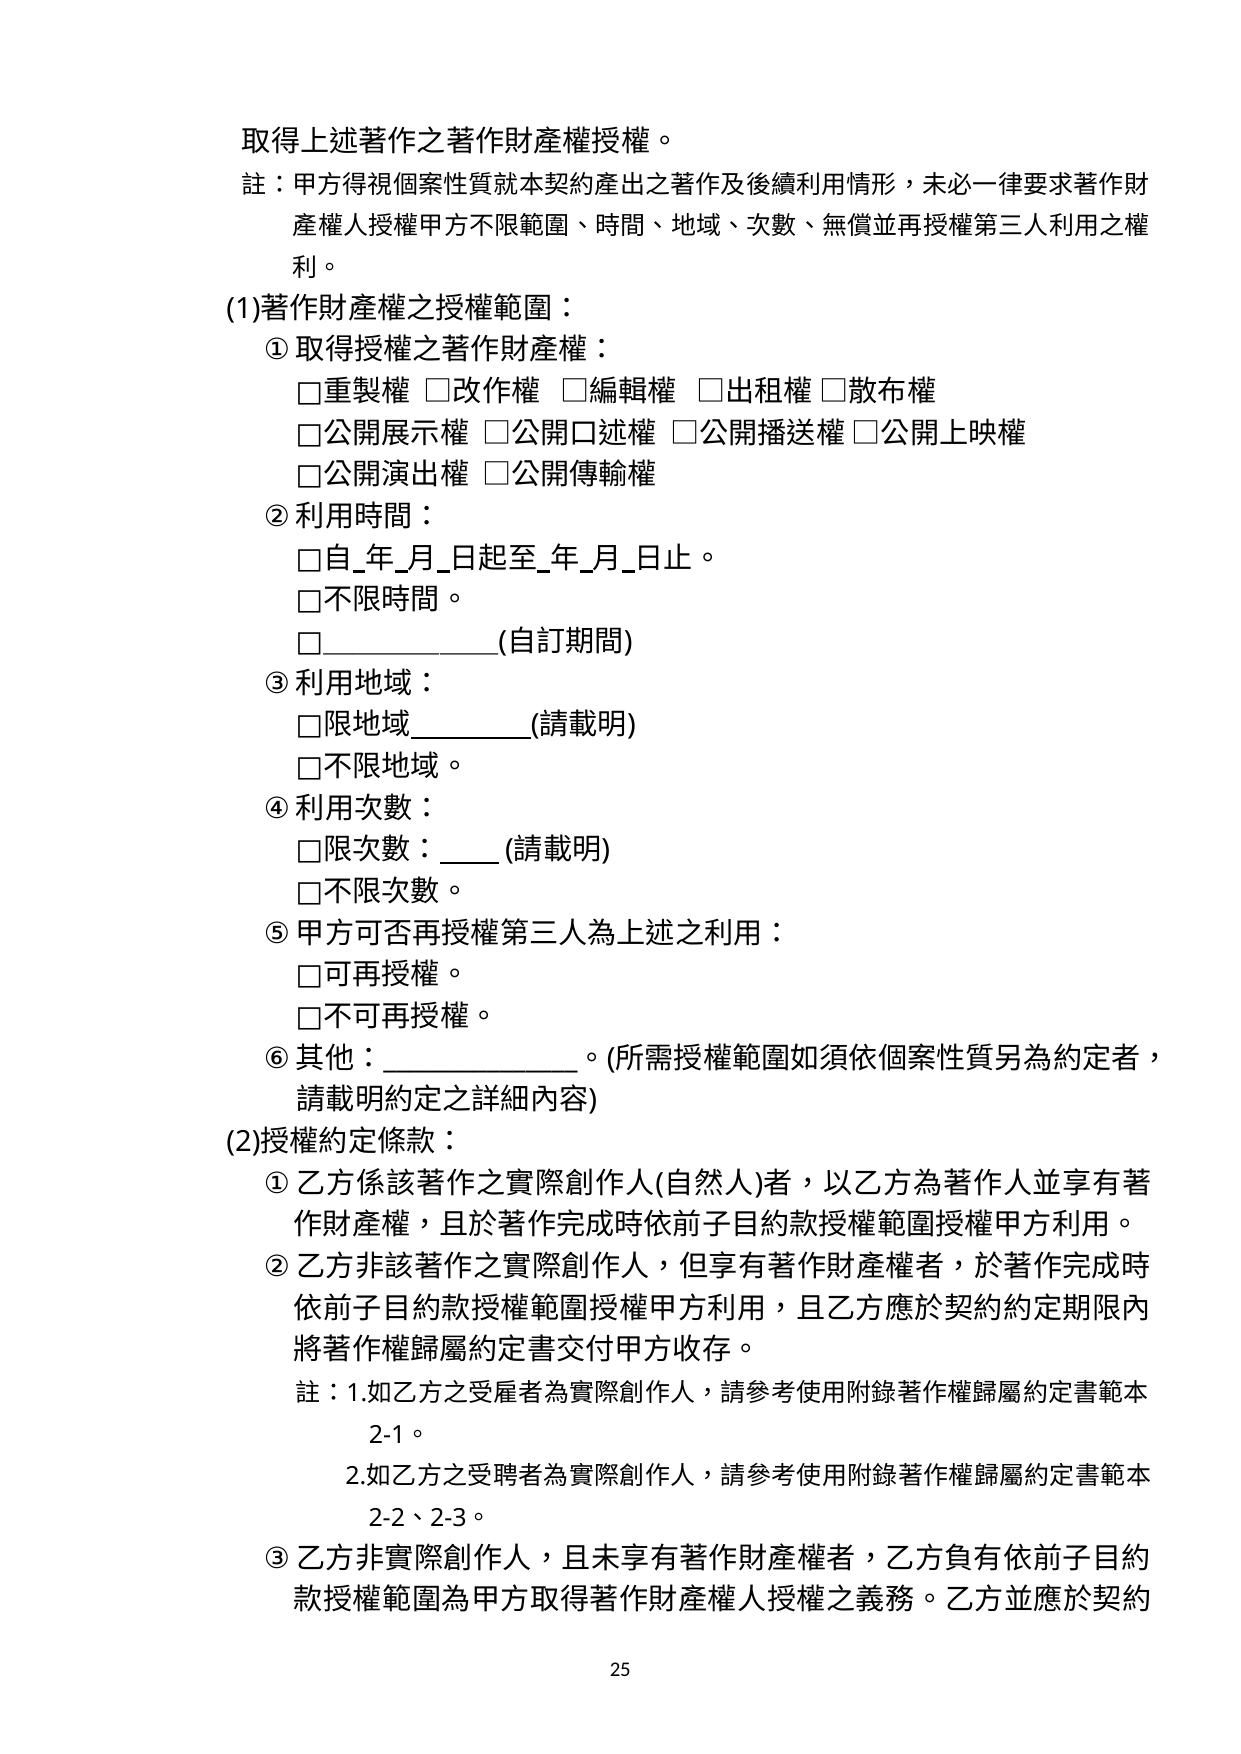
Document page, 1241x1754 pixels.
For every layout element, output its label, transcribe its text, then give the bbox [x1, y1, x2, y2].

text ⑤甲方可否再授權第三人為上述之利用： [264, 910, 1152, 951]
text □不限時間。 [295, 576, 1152, 618]
text □＿＿＿＿＿＿(自訂期間) [295, 618, 1152, 660]
text ④利用次數： [264, 785, 1152, 826]
text ①取得授權之著作財產權： [264, 326, 1152, 368]
text □不可再授權。 [295, 993, 1152, 1035]
text ③利用地域： [264, 660, 1152, 701]
text ②乙方非該著作之實際創作人，但享有著作財產權者，於著作完成時依前子目約款授權範圍授權甲方利用，且乙方應於契約約定期限內將著作權歸屬約定書交付甲方收存。 [264, 1243, 1152, 1368]
text (1)著作財產權之授權範圍： [226, 285, 1152, 326]
text □自 年 月 日起至 年 月 日止。 [295, 535, 1152, 576]
text 註：甲方得視個案性質就本契約產出之著作及後續利用情形，未必一律要求著作財產權人授權甲方不限範圍、時間、地域、次數、無償並再授權第三人利用之權利。 [242, 160, 1152, 285]
text ②利用時間： [264, 493, 1152, 535]
text □重製權 □改作權 □編輯權 □出租權 □散布權 [295, 368, 1152, 410]
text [242, 118, 1152, 160]
text □不限地域。 [295, 743, 1152, 785]
text ①乙方係該著作之實際創作人(自然人)者，以乙方為著作人並享有著作財產權，且於著作完成時依前子目約款授權範圍授權甲方利用。 [264, 1160, 1152, 1243]
text □公開演出權 □公開傳輸權 [295, 451, 1152, 493]
text ⑥其他：_______________。(所需授權範圍如須依個案性質另為約定者，請載明約定之詳細內容) [264, 1035, 1152, 1118]
text □限次數： (請載明) [295, 826, 1152, 868]
text 2.如乙方之受聘者為實際創作人，請參考使用附錄著作權歸屬約定書範本2-2、2-3。 [345, 1451, 1152, 1535]
text □可再授權。 [295, 951, 1152, 993]
text □公開展示權 □公開口述權 □公開播送權 □公開上映權 [295, 410, 1152, 451]
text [264, 1535, 1152, 1618]
text (2)授權約定條款： [226, 1118, 1152, 1160]
text □不限次數。 [295, 868, 1152, 910]
text □限地域 (請載明) [295, 701, 1152, 743]
text 註：1.如乙方之受雇者為實際創作人，請參考使用附錄著作權歸屬約定書範本2-1。 [296, 1368, 1152, 1451]
